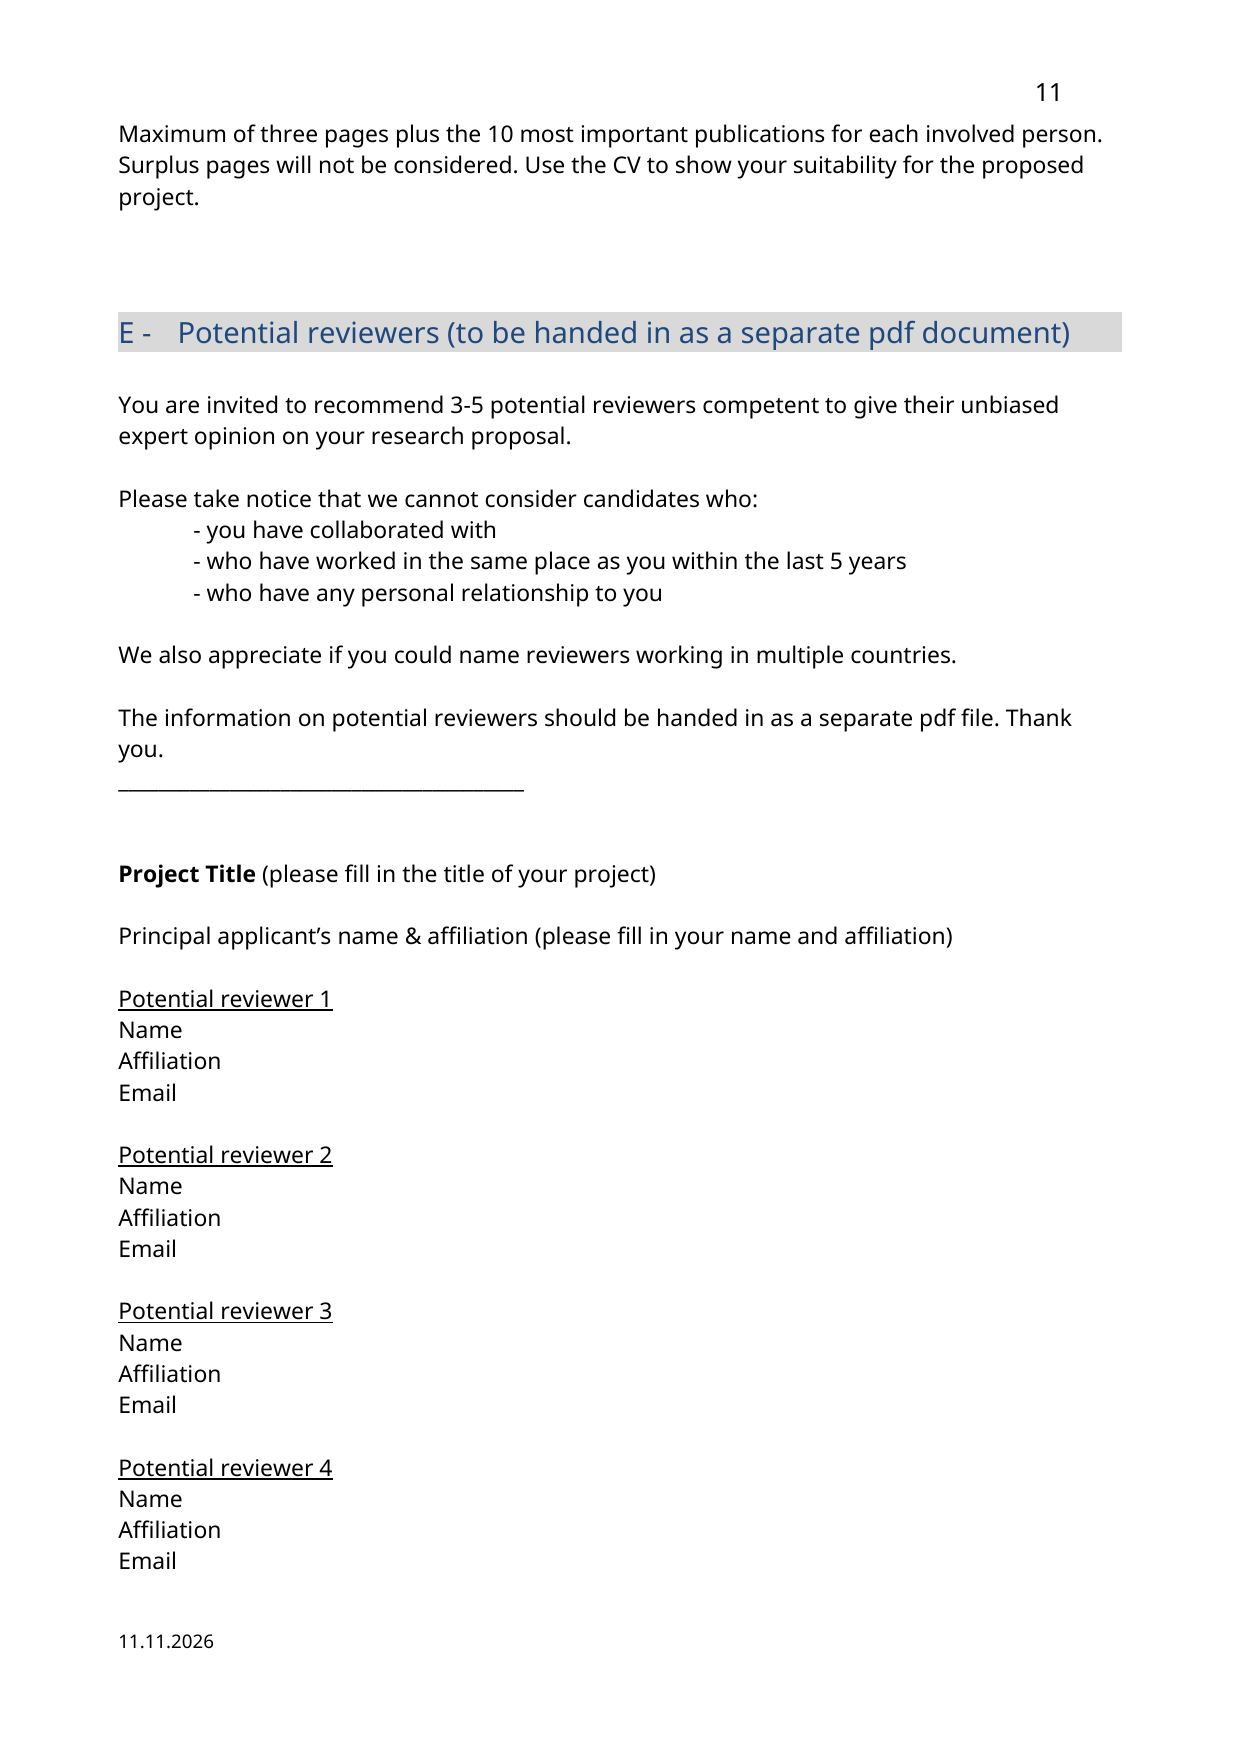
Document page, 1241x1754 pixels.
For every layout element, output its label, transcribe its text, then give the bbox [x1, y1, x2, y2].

text Please take notice that we cannot consider candidates who: [118, 483, 1122, 514]
text Name [118, 1483, 1122, 1514]
text Name [118, 1327, 1122, 1358]
text Project Title (please fill in the title of your project) [118, 858, 1122, 889]
text - you have collaborated with [193, 514, 1122, 545]
text Potential reviewer 4 [118, 1452, 1122, 1483]
text Affiliation [118, 1045, 1122, 1077]
text The information on potential reviewers should be handed in as a separate pdf file. Thank you. [118, 702, 1122, 764]
text Name [118, 1014, 1122, 1045]
text Maximum of three pages plus the 10 most important publications for each involved person. Surplus pages will not be considered. Use the CV to show your suitability for the proposed project. [118, 118, 1122, 212]
text Potential reviewer 1 [118, 983, 1122, 1014]
text Name [118, 1170, 1122, 1202]
text Email [118, 1077, 1122, 1108]
text Email [118, 1545, 1122, 1577]
text You are invited to recommend 3-5 potential reviewers competent to give their unbiased expert opinion on your research proposal. [118, 389, 1122, 452]
text Principal applicant’s name & affiliation (please fill in your name and affiliation) [118, 920, 1122, 952]
text Email [118, 1233, 1122, 1264]
text Affiliation [118, 1202, 1122, 1233]
text ________________________________________ [118, 764, 1122, 795]
text We also appreciate if you could name reviewers working in multiple countries. [118, 639, 1122, 670]
text Potential reviewer 2 [118, 1139, 1122, 1170]
text Potential reviewer 3 [118, 1295, 1122, 1327]
text Affiliation [118, 1514, 1122, 1545]
list Potential reviewers (to be handed in as a separate pdf document) [118, 312, 1122, 352]
text - who have worked in the same place as you within the last 5 years [193, 545, 1122, 577]
text - who have any personal relationship to you [193, 577, 1122, 608]
text Affiliation [118, 1358, 1122, 1389]
text Email [118, 1389, 1122, 1420]
